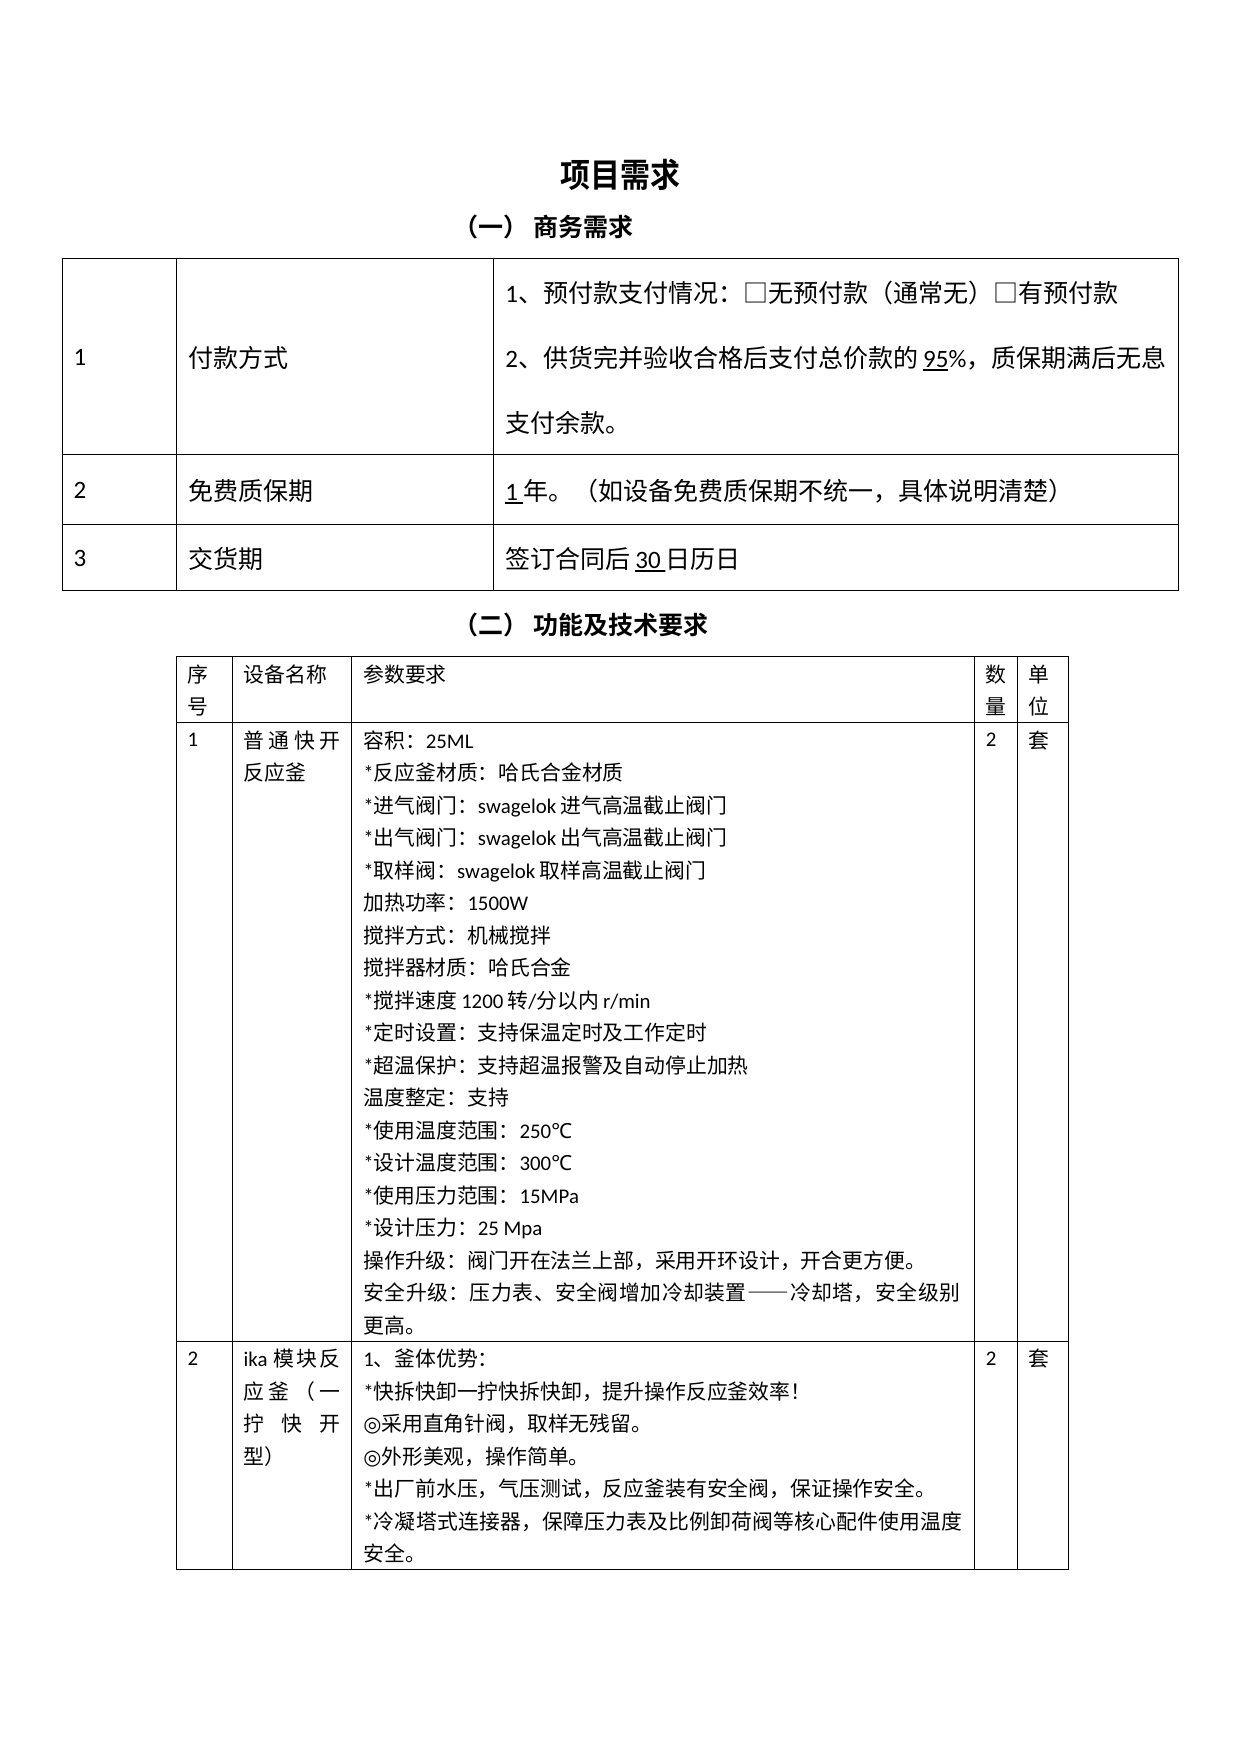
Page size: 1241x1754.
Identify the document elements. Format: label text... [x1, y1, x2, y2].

table_cell 1年。（如设备免费质保期不统一，具体说明清楚） [494, 455, 1178, 524]
table_cell 2 [177, 1342, 232, 1569]
table_cell 套 [1018, 723, 1068, 1341]
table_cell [352, 1342, 974, 1569]
table_header 1、预付款支付情况：□无预付款（通常无）□有预付款 2、供货完并验收合格后支付总价款的95%，质保期满后无息支付余款。 [494, 259, 1178, 454]
list 商务需求 [453, 193, 1053, 258]
table_cell 套 [1018, 1342, 1068, 1569]
text 项目需求 [187, 162, 1053, 193]
table_header 参数要求 [352, 657, 974, 722]
table_header 付款方式 [177, 259, 493, 454]
table_cell 2 [63, 455, 176, 524]
table_cell 容积：25ML *反应釜材质：哈氏合金材质 *进气阀门：swagelok进气高温截止阀门 *出气阀门：swagelok出气高温截止阀门 *取样阀：swagelok取样高温截止阀门 加热功率：1500W 搅拌方式：机械搅拌 搅拌器材质：哈氏合金 *搅拌速度1200转/分以内r/min *定时设置：支持保温定时及工作定时 *超温保护：支持超温报警及自动停止加热 温度整定：支持 *使用温度范围：250℃ *设计温度范围：300℃ *使用压力范围：15MPa *设计压力：25 Mpa 操作升级：阀门开在法兰上部，采用开环设计，开合更方便。 安全升级：压力表、安全阀增加冷却装置——冷却塔，安全级别更高。 [352, 723, 974, 1341]
list 功能及技术要求 [453, 591, 1053, 656]
table_cell 交货期 [177, 525, 493, 590]
table_cell 2 [975, 723, 1017, 1341]
table_header 单位 [1018, 657, 1068, 722]
table_header 序号 [177, 657, 232, 722]
table_cell 2 [975, 1342, 1017, 1569]
table_cell ika模块反应釜（一拧快开型） [233, 1342, 351, 1569]
table_header 数量 [975, 657, 1017, 722]
table_cell 免费质保期 [177, 455, 493, 524]
table_header 1 [63, 259, 176, 454]
table_cell 签订合同后30日历日 [494, 525, 1178, 590]
table_cell 普通快开反应釜 [233, 723, 351, 1341]
table_header 设备名称 [233, 657, 351, 722]
table_cell 3 [63, 525, 176, 590]
table_cell 1 [177, 723, 232, 1341]
